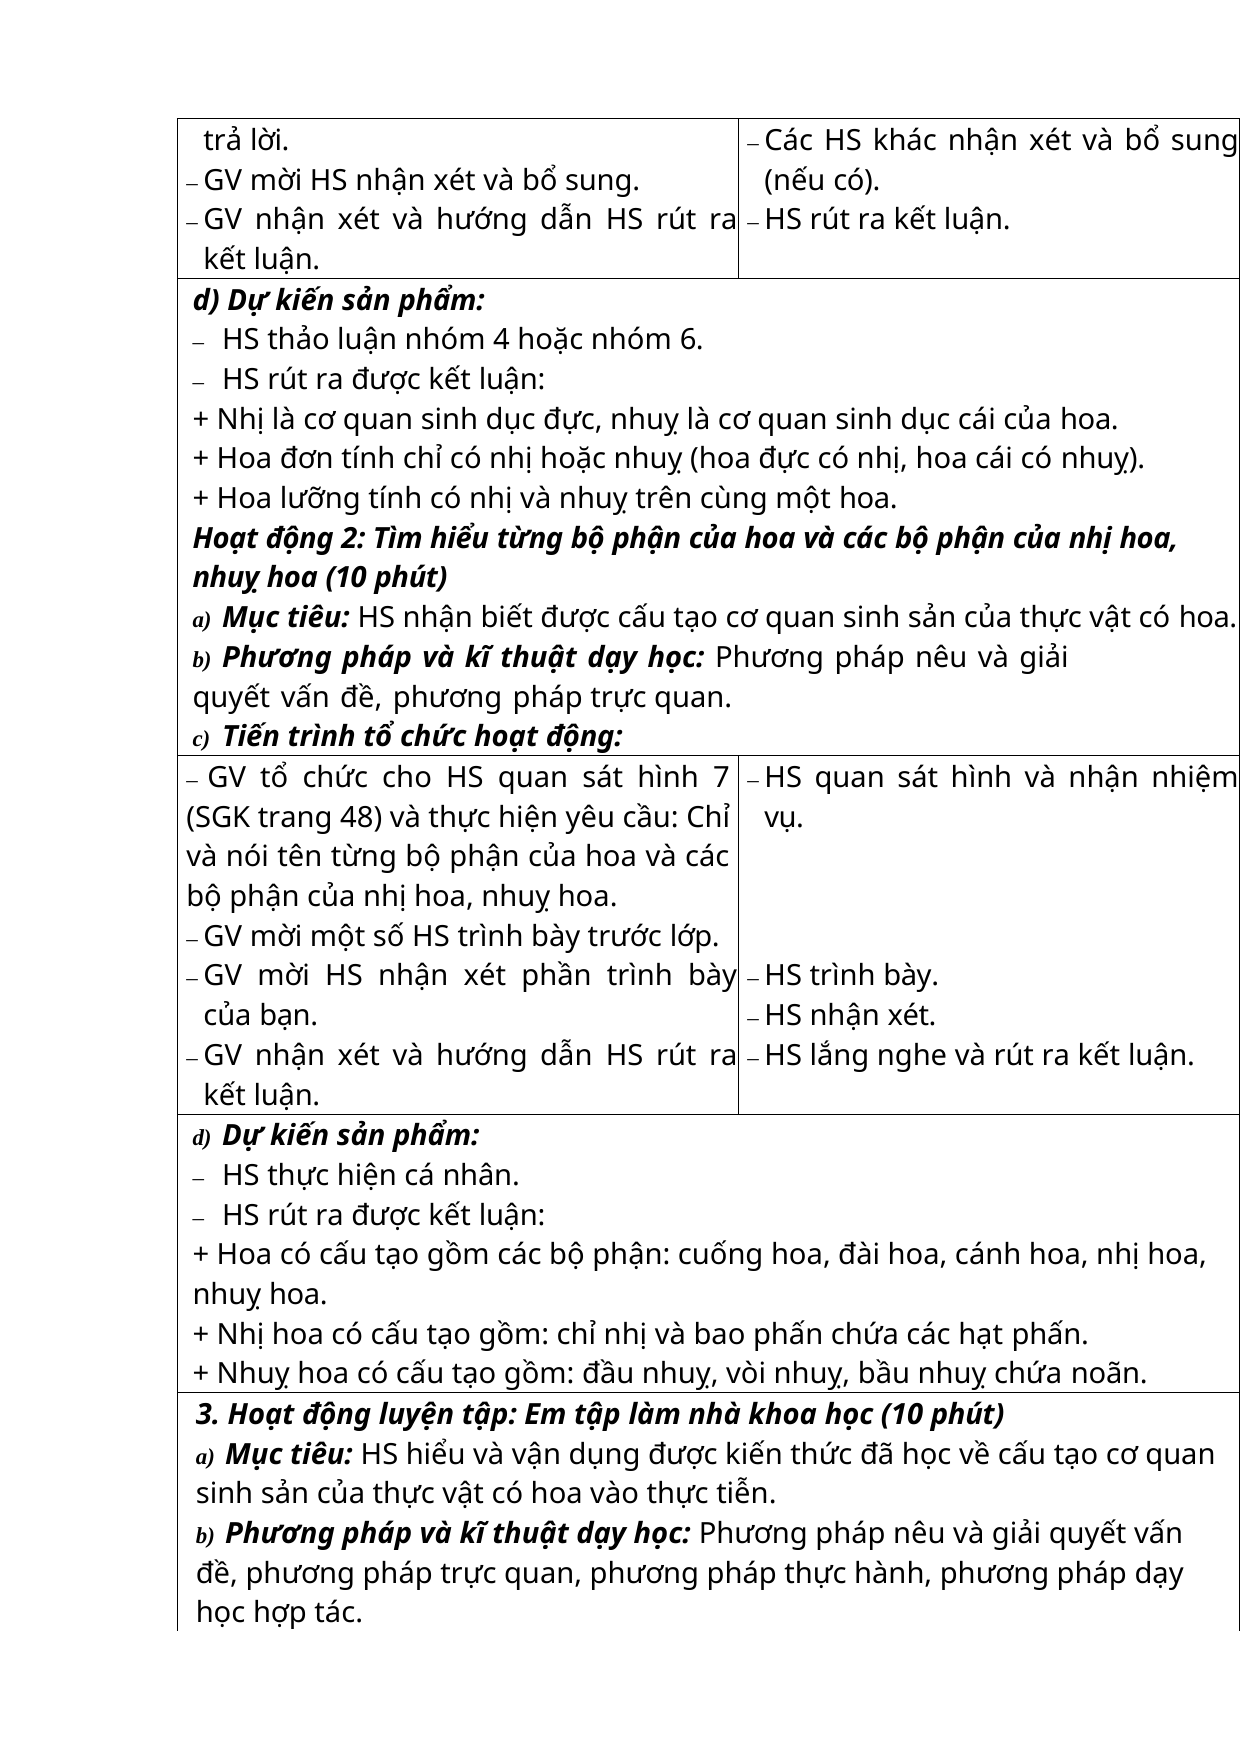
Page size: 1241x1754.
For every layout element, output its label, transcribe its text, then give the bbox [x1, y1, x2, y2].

table_cell Dự kiến sản phẩm: HS thực hiện cá nhân. HS rút ra được kết luận: + Hoa có cấu tạo gồm các bộ phận: cuống hoa, đài hoa, cánh hoa, nhị hoa, nhuỵ hoa. + Nhị hoa có cấu tạo gồm: chỉ nhị và bao phấn chứa các hạt phấn. + Nhuỵ hoa có cấu tạo gồm: đầu nhuỵ, vòi nhuỵ, bầu nhuỵ chứa noãn. [178, 1115, 1239, 1392]
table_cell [739, 119, 1239, 278]
table_cell GV tổ chức cho HS quan sát hình 7 (SGK trang 48) và thực hiện yêu cầu: Chỉ và nói tên từng bộ phận của hoa và các bộ phận của nhị hoa, nhuỵ hoa. GV mời một số HS trình bày trước lớp. GV mời HS nhận xét phần trình bày của bạn. GV nhận xét và hướng dẫn HS rút ra kết luận. [178, 756, 738, 1113]
table_cell Hoạt động 2: Tìm hiểu từng bộ phận của hoa và các bộ phận của nhị hoa, nhuỵ hoa (10 phút) Mục tiêu: HS nhận biết được cấu tạo cơ quan sinh sản của thực vật có hoa. Phương pháp và kĩ thuật dạy học: Phương pháp nêu và giải quyết vấn đề, phương pháp trực quan. Tiến trình tổ chức hoạt động: [178, 517, 1239, 755]
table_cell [178, 119, 738, 278]
table_cell d) Dự kiến sản phẩm: HS thảo luận nhóm 4 hoặc nhóm 6. HS rút ra được kết luận: + Nhị là cơ quan sinh dục đực, nhuỵ là cơ quan sinh dục cái của hoa. + Hoa đơn tính chỉ có nhị hoặc nhuỵ (hoa đực có nhị, hoa cái có nhuỵ). + Hoa lưỡng tính có nhị và nhuỵ trên cùng một hoa. [178, 279, 1239, 517]
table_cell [178, 1393, 1239, 1631]
table_cell HS quan sát hình và nhận nhiệm vụ. HS trình bày. HS nhận xét. HS lắng nghe và rút ra kết luận. [739, 756, 1239, 1113]
